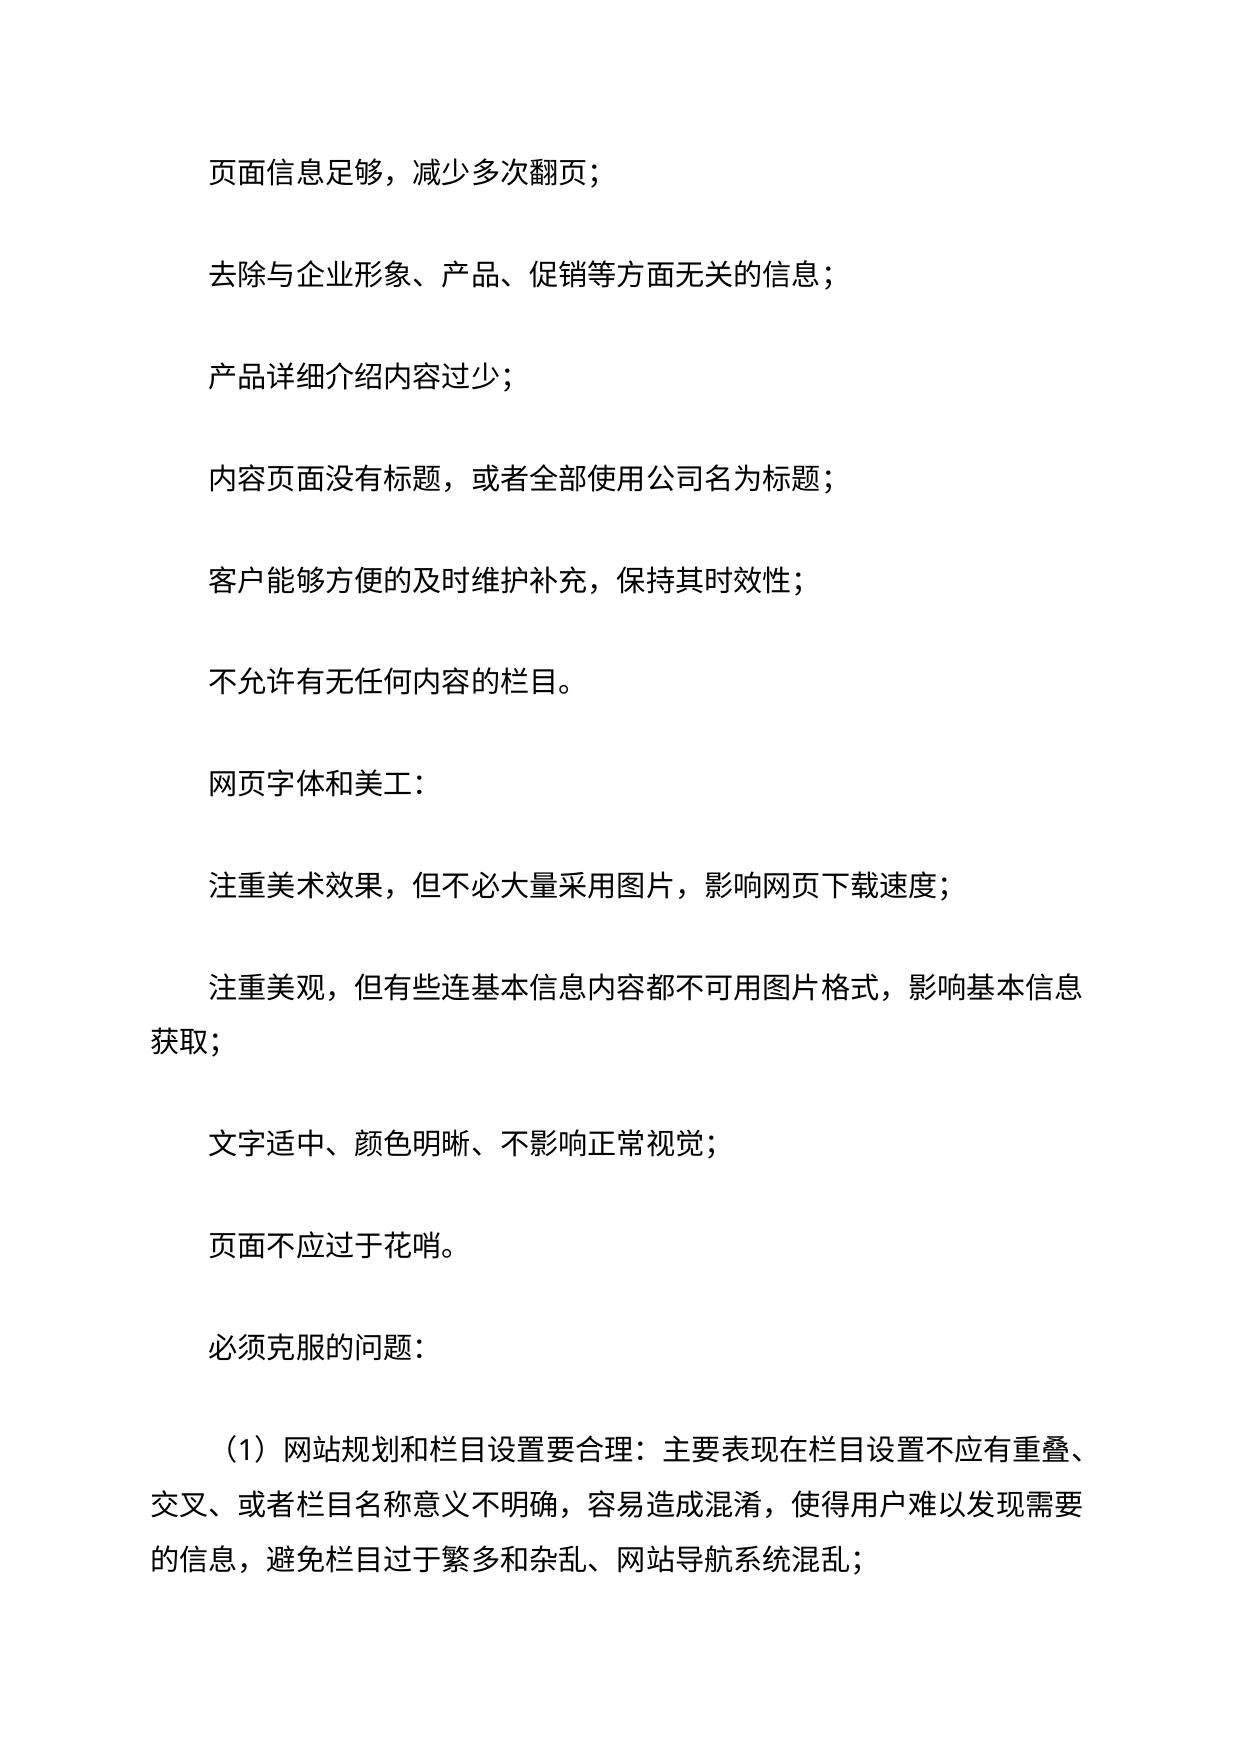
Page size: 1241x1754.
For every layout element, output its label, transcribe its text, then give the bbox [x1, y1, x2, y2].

text （1）网站规划和栏目设置要合理：主要表现在栏目设置不应有重叠、交叉、或者栏目名称意义不明确，容易造成混淆，使得用户难以发现需要的信息，避免栏目过于繁多和杂乱、网站导航系统混乱； [150, 1426, 1090, 1578]
text 内容页面没有标题，或者全部使用公司名为标题； [150, 455, 1090, 498]
text 注重美术效果，但不必大量采用图片，影响网页下载速度； [150, 862, 1090, 905]
text 页面不应过于花哨。 [150, 1223, 1090, 1265]
text 去除与企业形象、产品、促销等方面无关的信息； [150, 252, 1090, 294]
text 文字适中、颜色明晰、不影响正常视觉； [150, 1121, 1090, 1163]
text 必须克服的问题： [150, 1324, 1090, 1367]
text 注重美观，但有些连基本信息内容都不可用图片格式，影响基本信息获取； [150, 964, 1090, 1061]
text 页面信息足够，减少多次翻页； [150, 150, 1090, 192]
text 不允许有无任何内容的栏目。 [150, 659, 1090, 701]
text 客户能够方便的及时维护补充，保持其时效性； [150, 557, 1090, 599]
text 网页字体和美工： [150, 761, 1090, 803]
text 产品详细介绍内容过少； [150, 353, 1090, 396]
